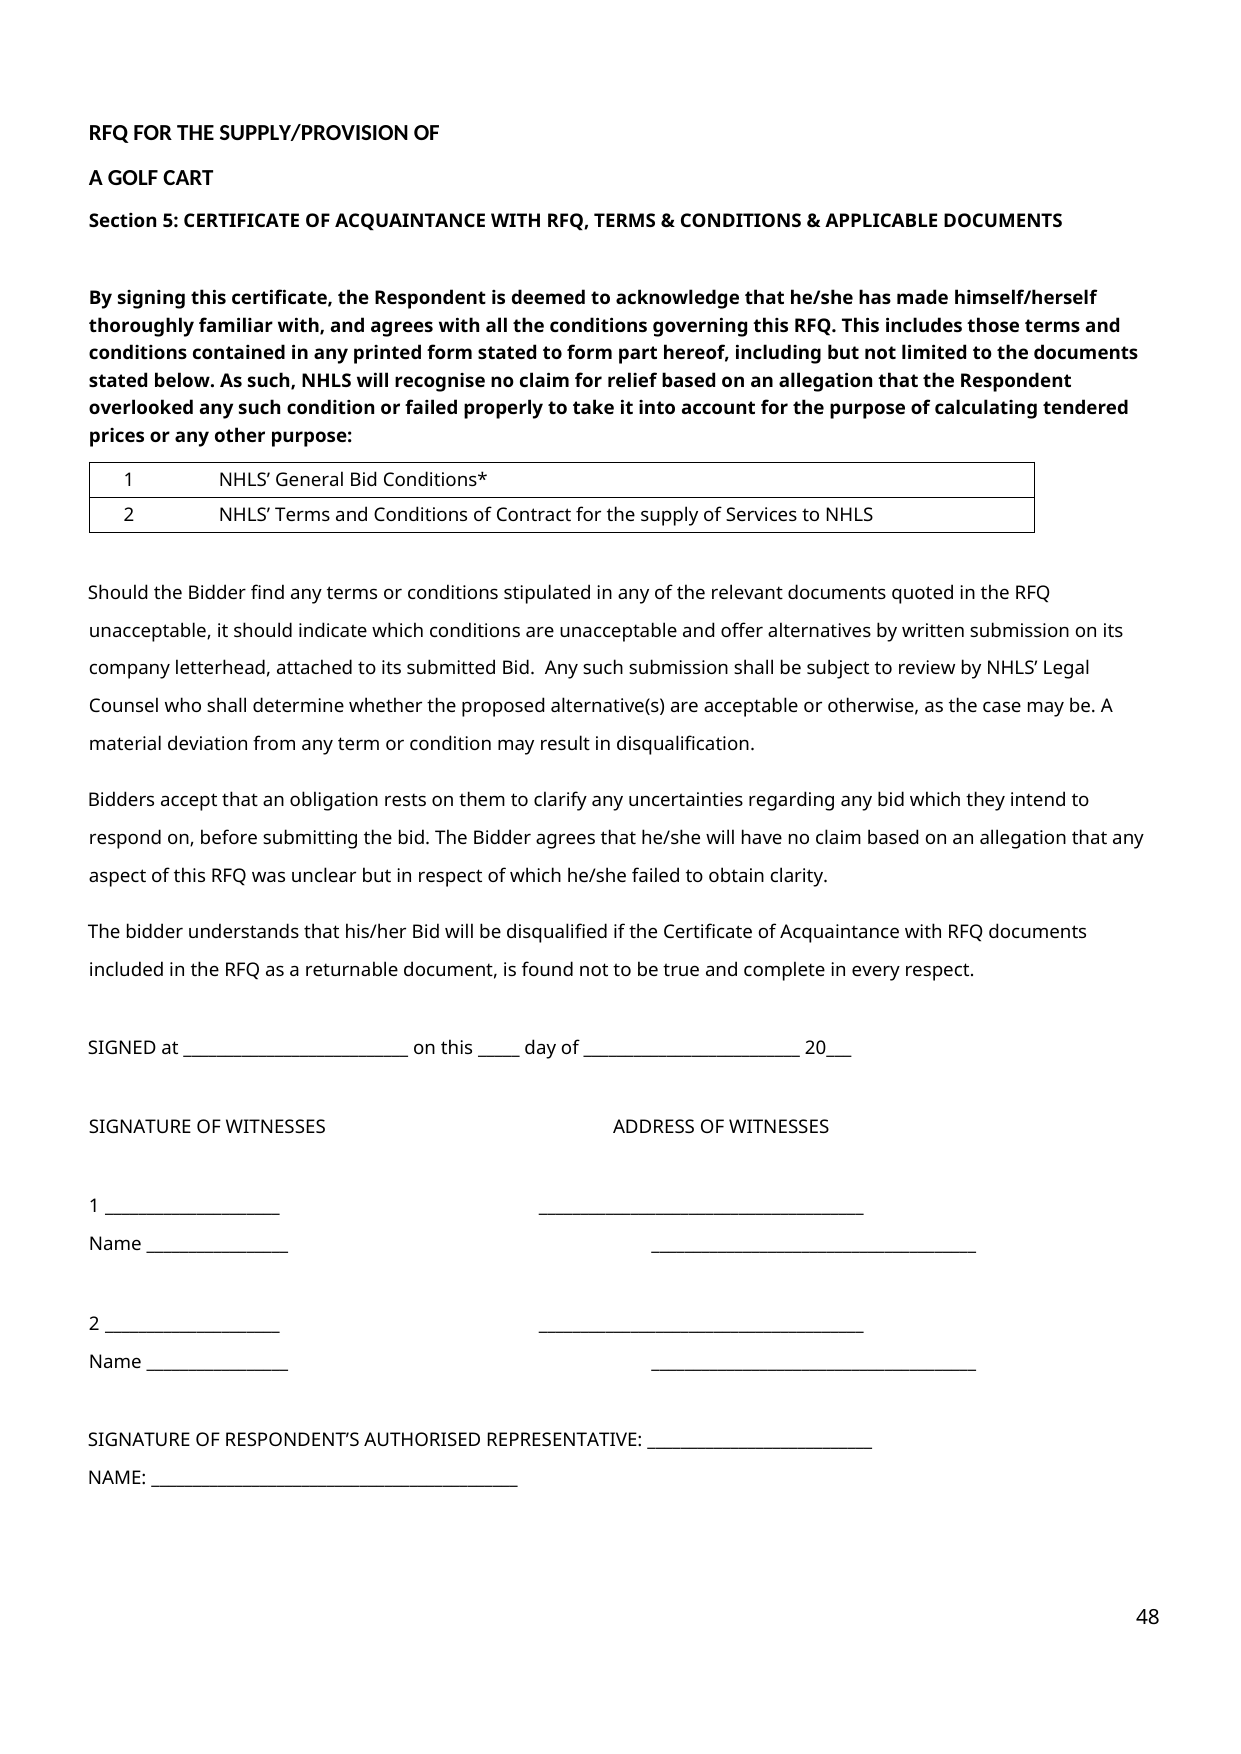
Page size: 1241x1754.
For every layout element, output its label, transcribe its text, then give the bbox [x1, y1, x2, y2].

table_cell 2 [90, 498, 218, 532]
text The bidder understands that his/her Bid will be disqualified if the Certificate of Acquaintance with RFQ documents included in the RFQ as a returnable document, is found not to be true and complete in every respect. [88, 918, 1153, 982]
text RFQ FOR THE SUPPLY/PROVISION OF [89, 118, 1152, 146]
text Name _________________ _______________________________________ [89, 1348, 1159, 1373]
text By signing this certificate, the Respondent is deemed to acknowledge that he/she has made himself/herself thoroughly familiar with, and agrees with all the conditions governing this RFQ. This includes those terms and conditions contained in any printed form stated to form part hereof, including but not limited to the documents stated below. As such, NHLS will recognise no claim for relief based on an allegation that the Respondent overlooked any such condition or failed properly to take it into account for the purpose of calculating tendered prices or any other purpose: [89, 284, 1152, 447]
text Section 5: CERTIFICATE OF ACQUAINTANCE WITH RFQ, TERMS & CONDITIONS & APPLICABLE DOCUMENTS [89, 208, 1151, 233]
text SIGNATURE OF WITNESSES ADDRESS OF WITNESSES [89, 1113, 1159, 1139]
list _____________________ _______________________________________ [89, 1192, 1153, 1218]
table_header 1 [90, 463, 218, 497]
text Name _________________ _______________________________________ [89, 1230, 1159, 1256]
text A GOLF CART [89, 163, 1147, 191]
table_cell NHLS’ Terms and Conditions of Contract for the supply of Services to NHLS [218, 498, 1034, 532]
text Should the Bidder find any terms or conditions stipulated in any of the relevant documents quoted in the RFQ unacceptable, it should indicate which conditions are unacceptable and offer alternatives by written submission on its company letterhead, attached to its submitted Bid. Any such submission shall be subject to review by NHLS’ Legal Counsel who shall determine whether the proposed alternative(s) are acceptable or otherwise, as the case may be. A material deviation from any term or condition may result in disqualification. [88, 579, 1153, 756]
text SIGNED at ___________________________ on this _____ day of __________________________ 20___ [88, 1034, 1153, 1060]
text SIGNATURE OF RESPONDENT’S AUTHORISED REPRESENTATIVE: ___________________________ [88, 1426, 1153, 1452]
text Bidders accept that an obligation rests on them to clarify any uncertainties regarding any bid which they intend to respond on, before submitting the bid. The Bidder agrees that he/she will have no claim based on an allegation that any aspect of this RFQ was unclear but in respect of which he/she failed to obtain clarity. [88, 787, 1153, 887]
table_header NHLS’ General Bid Conditions* [218, 463, 1034, 497]
list _____________________ _______________________________________ [89, 1310, 1153, 1335]
text NAME: ____________________________________________ [88, 1464, 1153, 1490]
